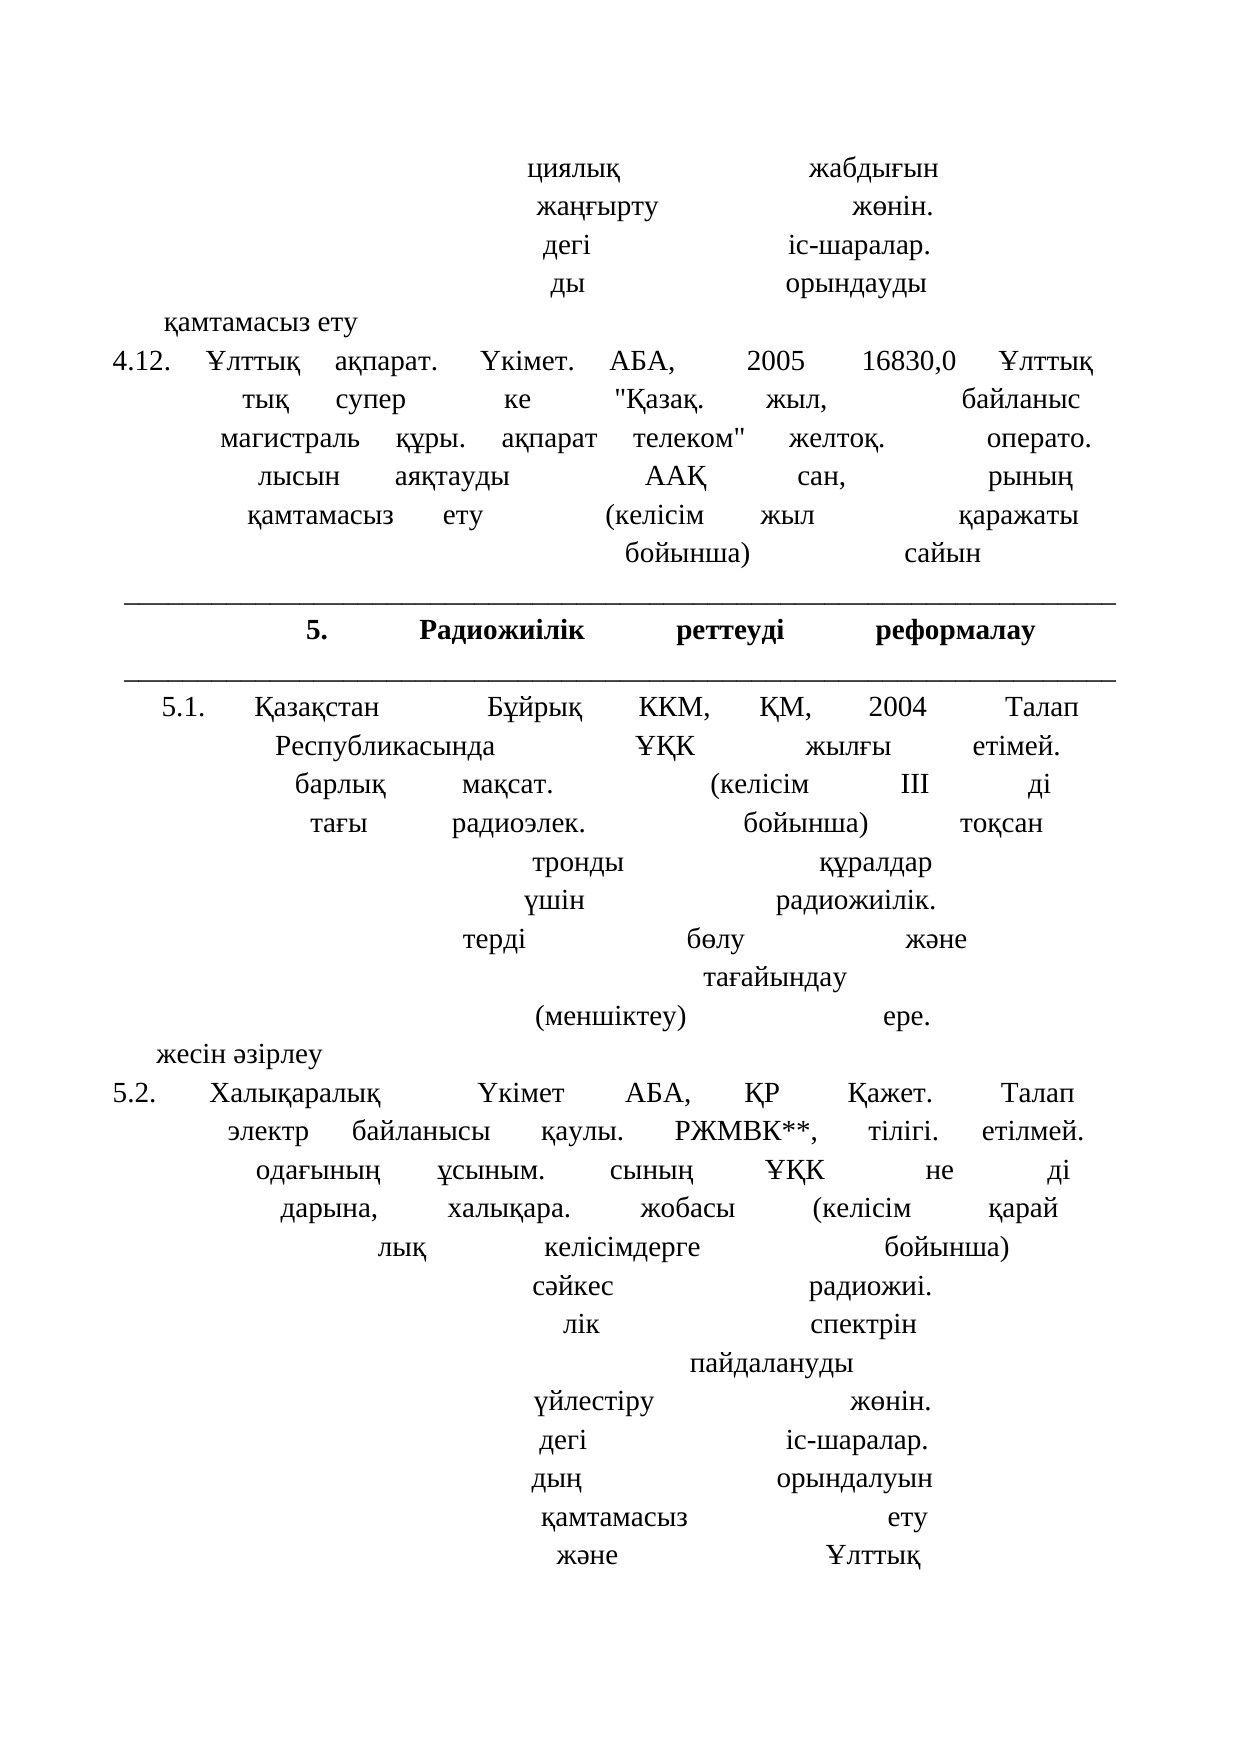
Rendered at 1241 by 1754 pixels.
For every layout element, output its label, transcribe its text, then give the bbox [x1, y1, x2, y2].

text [112, 150, 1128, 338]
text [112, 1075, 1128, 1571]
text 4.12. Ұлттық ақпарат. Үкімет. АБА, 2005 16830,0 Ұлттық тық супер ке "Қазақ. жыл, байланыс магистраль құры. ақпарат телеком" желтоқ. операто. лысын аяқтауды ААҚ сан, рының қамтамасыз ету (келісім жыл қаражаты бойынша) сайын ____________________________________________________________________ 5. Радиожиілік реттеуді реформалау ____________________________________________________________________ 5.1. Қазақстан Бұйрық ККМ, ҚМ, 2004 Талап Республикасында ҰҚК жылғы етімей. барлық мақсат. (келісім ІIІ ді тағы радиоэлек. бойынша) тоқсан тронды құралдар үшiн радиожиiлiк. тердi бөлу және тағайындау (меншіктеу) eре. жесiн әзiрлеу [112, 343, 1128, 1070]
